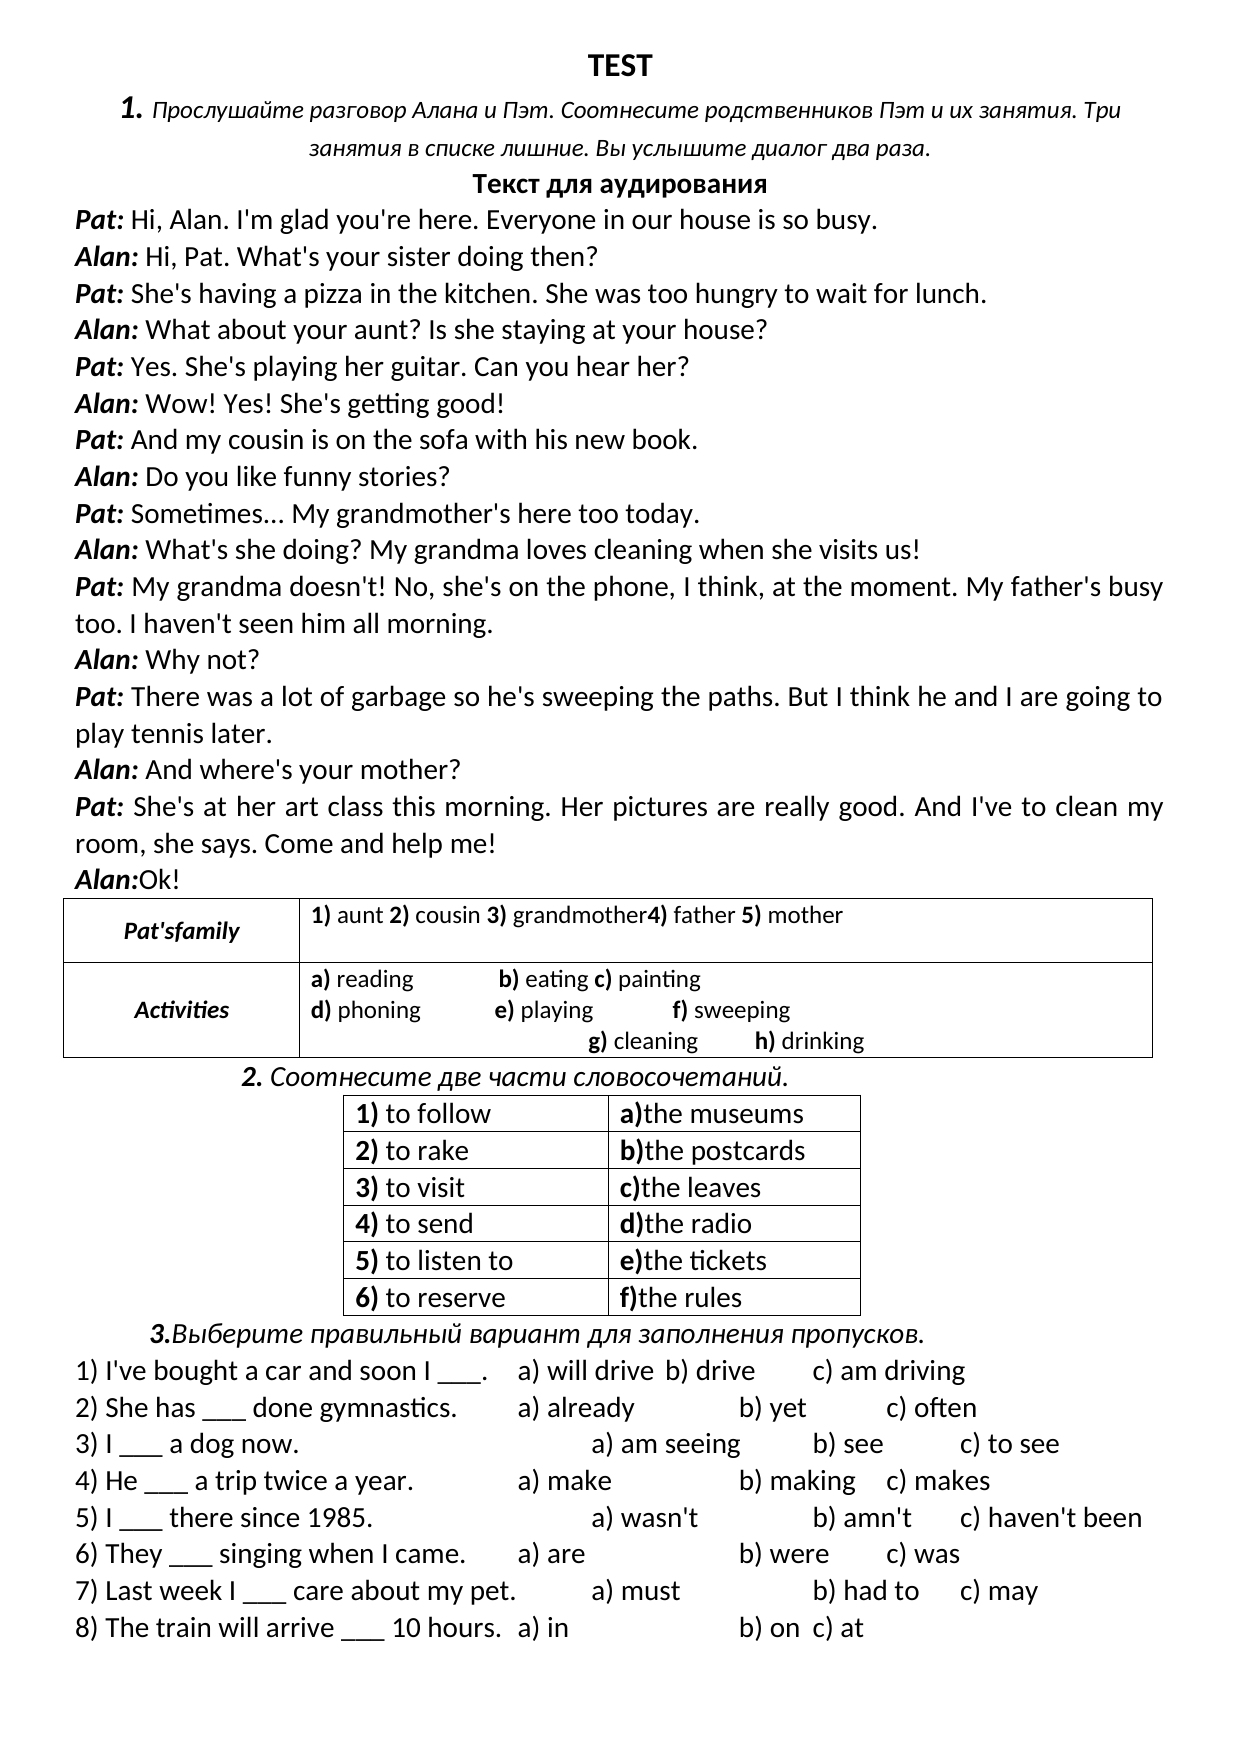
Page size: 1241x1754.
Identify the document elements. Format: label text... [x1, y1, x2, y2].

text 4) He ___ a trip twice a year. a) make b) making c) makes [75, 1462, 1165, 1498]
table_cell 4) to send [344, 1206, 608, 1241]
text 1. Прослушайте разговор Алана и Пэт. Соотнесите родственников Пэт и их занятия. Три занятия в списке лишние. Вы услышите диалог два раза. [75, 86, 1165, 164]
table_cell 6) to reserve [344, 1279, 608, 1314]
text Alan:Ok! [75, 861, 1165, 897]
table_header 1) to follow [344, 1096, 608, 1131]
text TEST [75, 44, 1165, 85]
table_header 1) aunt 2) cousin 3) grandmother4) father 5) mother [300, 899, 1152, 962]
text Pat: My grandma doesn't! No, she's on the phone, I think, at the moment. My father's busy too. I haven't seen him all morning. [75, 568, 1165, 640]
table_cell Activities [64, 963, 299, 1057]
text 5) I ___ there since 1985. a) wasn't b) amn't c) haven't been [75, 1499, 1165, 1534]
text Pat: There was a lot of garbage so he's sweeping the paths. But I think he and I are going to play tennis later. [75, 678, 1165, 750]
table_cell f)the rules [609, 1279, 860, 1314]
text Alan: What's she doing? My grandma loves cleaning when she visits us! [75, 531, 1165, 567]
text Pat: She's at her art class this morning. Her pictures are really good. And I've to clean my room, she says. Come and help me! [75, 788, 1165, 860]
text 2. Соотнесите две части словосочетаний. [75, 1058, 1165, 1093]
table_cell e)the tickets [609, 1242, 860, 1278]
table_cell 3) to visit [344, 1169, 608, 1204]
text Pat: Hi, Alan. I'm glad you're here. Everyone in our house is so busy. [75, 201, 1165, 237]
text Текст для аудирования [75, 165, 1165, 200]
table_cell d)the radio [609, 1206, 860, 1241]
text 3) I ___ a dog now. a) am seeing b) see c) to see [75, 1426, 1165, 1461]
text Alan: Do you like funny stories? [75, 458, 1165, 494]
table_cell a) reading b) eating c) painting d) phoning e) playing f) sweeping g) cleaning h) drinking [300, 963, 1152, 1057]
text Pat: Yes. She's playing her guitar. Can you hear her? [75, 348, 1165, 384]
text 1) I've bought a car and soon I ___. a) will drive b) drive c) am driving [75, 1352, 1165, 1388]
table_cell 5) to listen to [344, 1242, 608, 1278]
table_header Pat'sfamily [64, 899, 299, 962]
text Alan: Why not? [75, 641, 1165, 677]
table_header a)the museums [609, 1096, 860, 1131]
text 2) She has ___ done gymnastics. a) already b) yet c) often [75, 1389, 1165, 1424]
text 8) The train will arrive ___ 10 hours. a) in b) on c) at [75, 1609, 1165, 1644]
text 3.Выберите правильный вариант для заполнения пропусков. [75, 1316, 1165, 1351]
text Pat: And my cousin is on the sofa with his new book. [75, 421, 1165, 457]
text Pat: Sometimes... My grandmother's here too today. [75, 495, 1165, 530]
text 7) Last week I ___ care about my pet. a) must b) had to c) may [75, 1572, 1165, 1608]
text 6) They ___ singing when I came. a) are b) were c) was [75, 1536, 1165, 1571]
text Alan: What about your aunt? Is she staying at your house? [75, 311, 1165, 347]
text Pat: She's having a pizza in the kitchen. She was too hungry to wait for lunch. [75, 275, 1165, 310]
text Alan: Hi, Pat. What's your sister doing then? [75, 238, 1165, 274]
table_cell b)the postcards [609, 1132, 860, 1168]
table_cell 2) to rake [344, 1132, 608, 1168]
text Alan: Wow! Yes! She's getting good! [75, 385, 1165, 420]
text Alan: And where's your mother? [75, 751, 1165, 787]
table_cell c)the leaves [609, 1169, 860, 1204]
